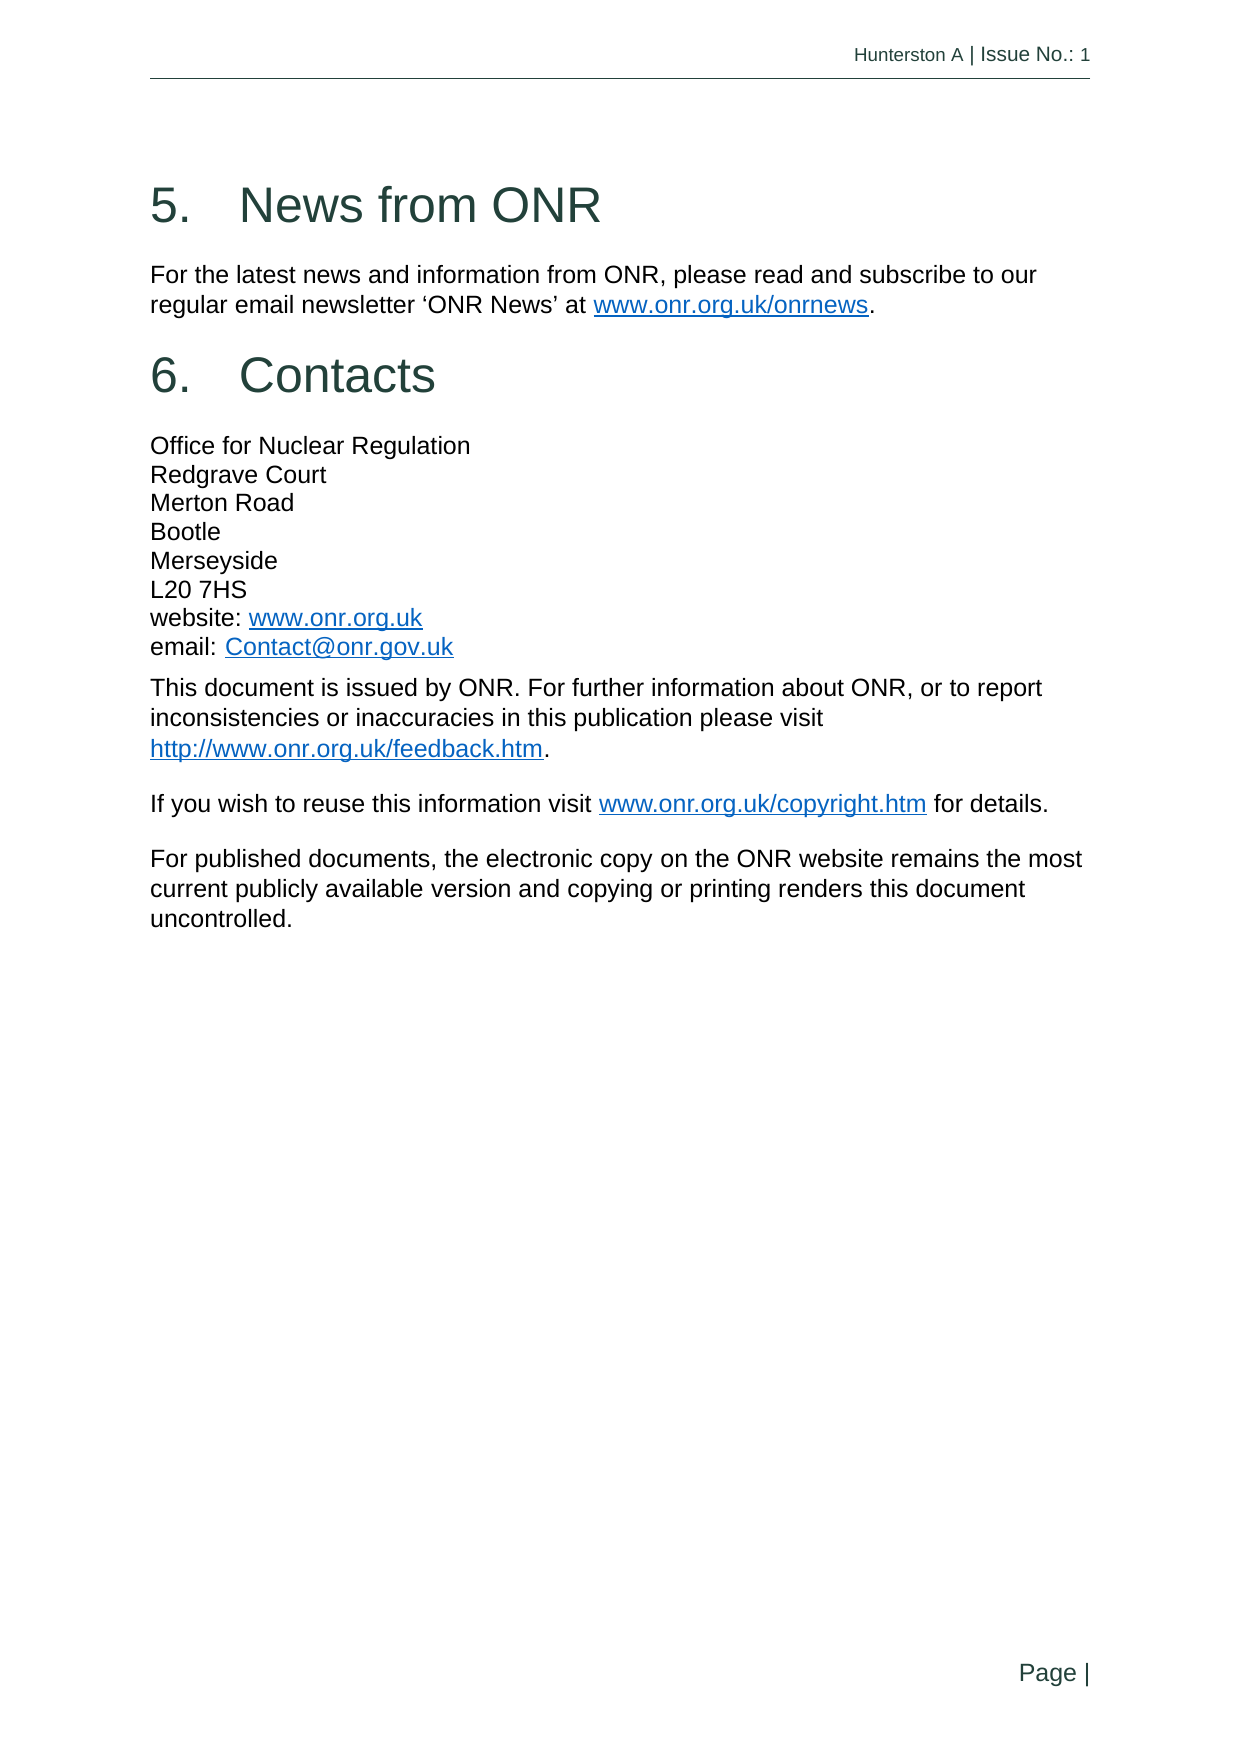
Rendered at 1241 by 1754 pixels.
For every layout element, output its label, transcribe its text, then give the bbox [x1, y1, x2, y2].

text L20 7HS [150, 574, 1090, 603]
text Merseyside [150, 546, 1090, 574]
text website: www.onr.org.uk [150, 603, 1090, 632]
subtitle Contacts [150, 346, 1090, 403]
text For the latest news and information from ONR, please read and subscribe to our regular email newsletter ‘ONR News’ at www.onr.org.uk/onrnews. [150, 260, 1090, 319]
subtitle News from ONR [150, 175, 1090, 232]
text Office for Nuclear Regulation [150, 431, 1090, 459]
text For published documents, the electronic copy on the ONR website remains the most current publicly available version and copying or printing renders this document uncontrolled. [150, 844, 1090, 933]
text Redgrave Court [150, 459, 1090, 488]
text Merton Road [150, 488, 1090, 517]
text email: Contact@onr.gov.uk [150, 632, 1090, 661]
text If you wish to reuse this information visit www.onr.org.uk/copyright.htm for details. [150, 789, 1090, 817]
text Bootle [150, 517, 1090, 546]
text This document is issued by ONR. For further information about ONR, or to report inconsistencies or inaccuracies in this publication please visit http://www.onr.org.uk/feedback.htm. [150, 673, 1090, 762]
